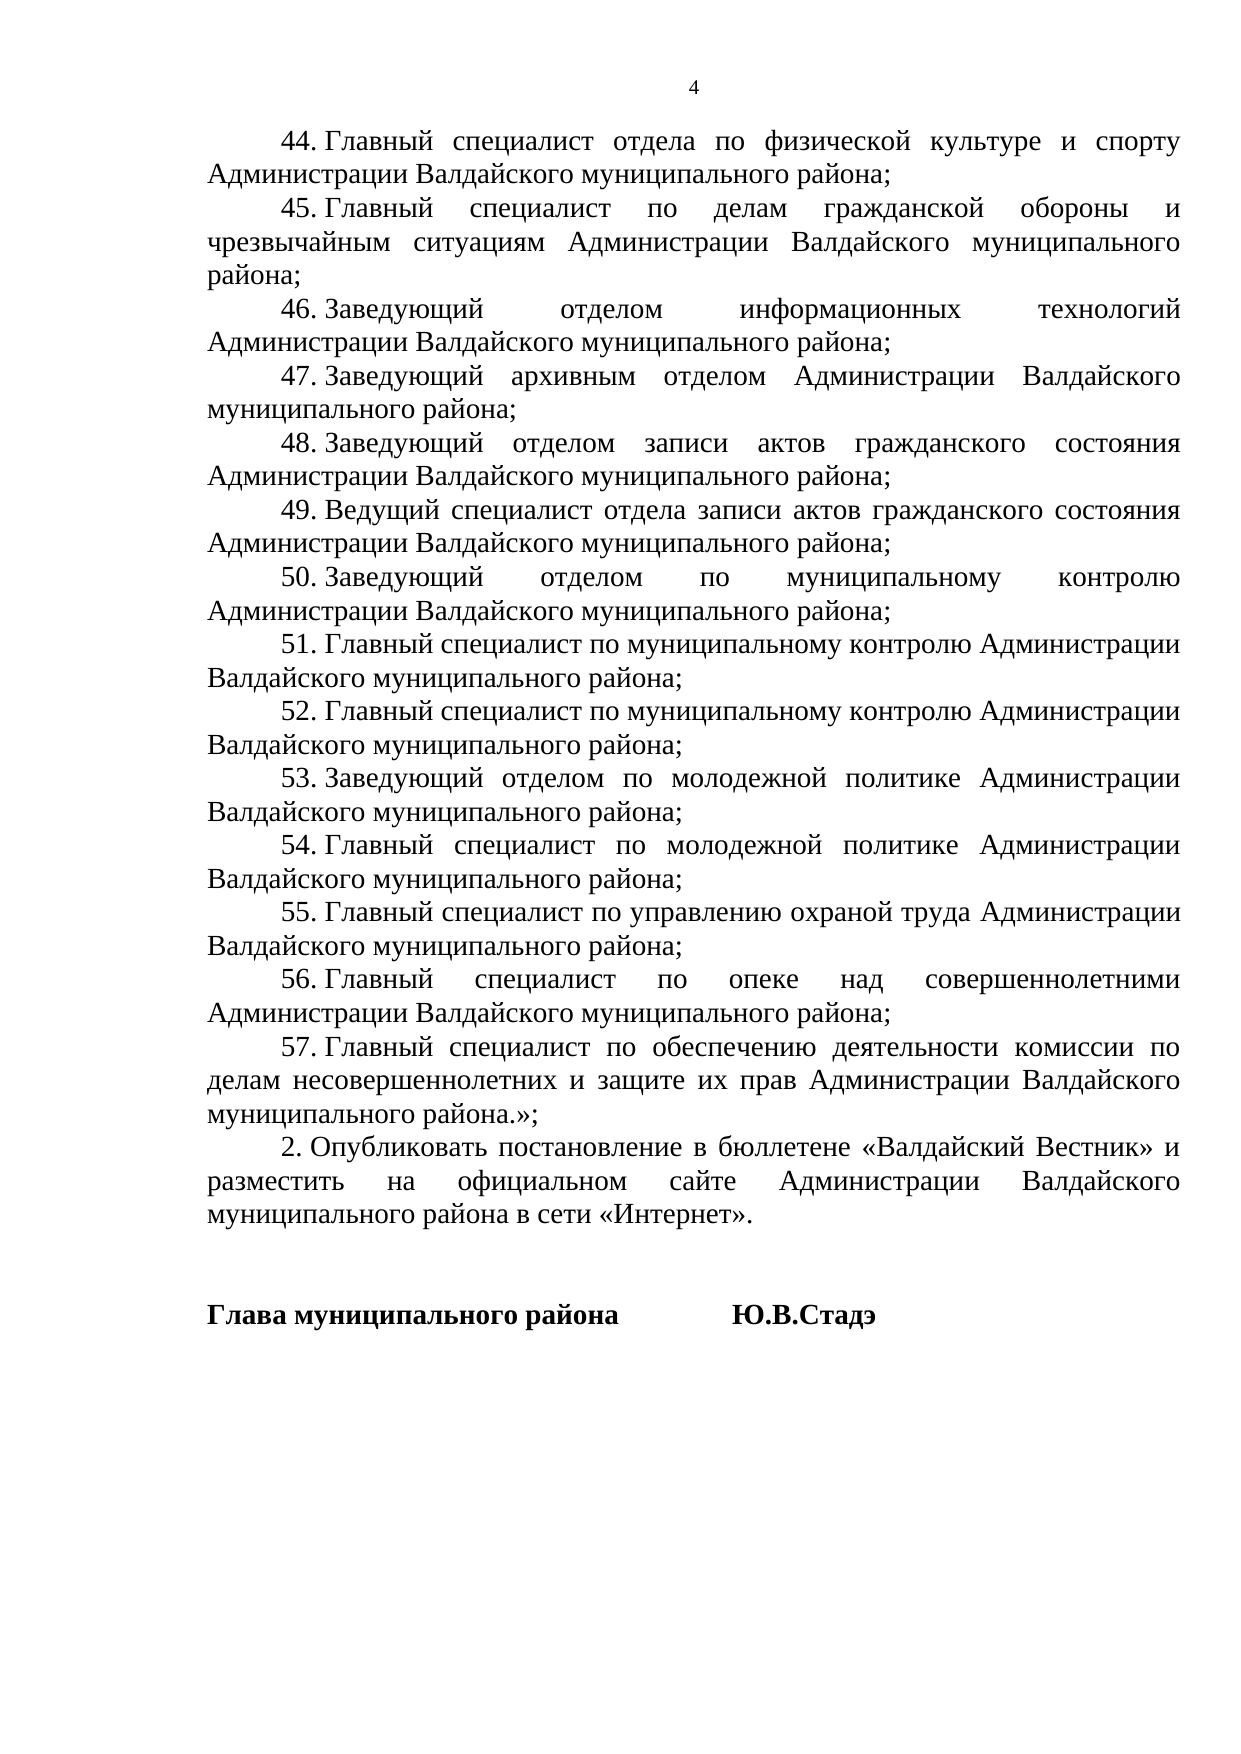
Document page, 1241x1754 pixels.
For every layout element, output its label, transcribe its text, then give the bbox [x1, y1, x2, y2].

text 57. Главный специалист по обеспечению деятельности комиссии по делам несовершеннолетних и защите их прав Администрации Валдайского муниципального района.»; [207, 1029, 1181, 1129]
text 53. Заведующий отделом по молодежной политике Администрации Валдайского муниципального района; [207, 760, 1181, 827]
text 49. Ведущий специалист отдела записи актов гражданского состояния Администрации Валдайского муниципального района; [207, 492, 1181, 559]
text 45. Главный специалист по делам гражданской обороны и чрезвычайным ситуациям Администрации Валдайского муниципального района; [207, 190, 1181, 291]
text 48. Заведующий отделом записи актов гражданского состояния Администрации Валдайского муниципального района; [207, 425, 1181, 492]
text 46. Заведующий отделом информационных технологий Администрации Валдайского муниципального района; [207, 291, 1181, 358]
text 51. Главный специалист по муниципальному контролю Администрации Валдайского муниципального района; [207, 626, 1181, 693]
text 44. Главный специалист отдела по физической культуре и спорту Администрации Валдайского муниципального района; [207, 123, 1181, 190]
text 2. Опубликовать постановление в бюллетене «Валдайский Вестник» и разместить на официальном сайте Администрации Валдайского муниципального района в сети «Интернет». [207, 1129, 1181, 1230]
text Глава муниципального района Ю.В.Стадэ [207, 1297, 1181, 1331]
text 54. Главный специалист по молодежной политике Администрации Валдайского муниципального района; [207, 827, 1181, 894]
text 52. Главный специалист по муниципальному контролю Администрации Валдайского муниципального района; [207, 693, 1181, 760]
text 47. Заведующий архивным отделом Администрации Валдайского муниципального района; [207, 358, 1181, 425]
text 50. Заведующий отделом по муниципальному контролю Администрации Валдайского муниципального района; [207, 559, 1181, 626]
text 56. Главный специалист по опеке над совершеннолетними Администрации Валдайского муниципального района; [207, 962, 1181, 1029]
text 55. Главный специалист по управлению охраной труда Администрации Валдайского муниципального района; [207, 894, 1181, 962]
